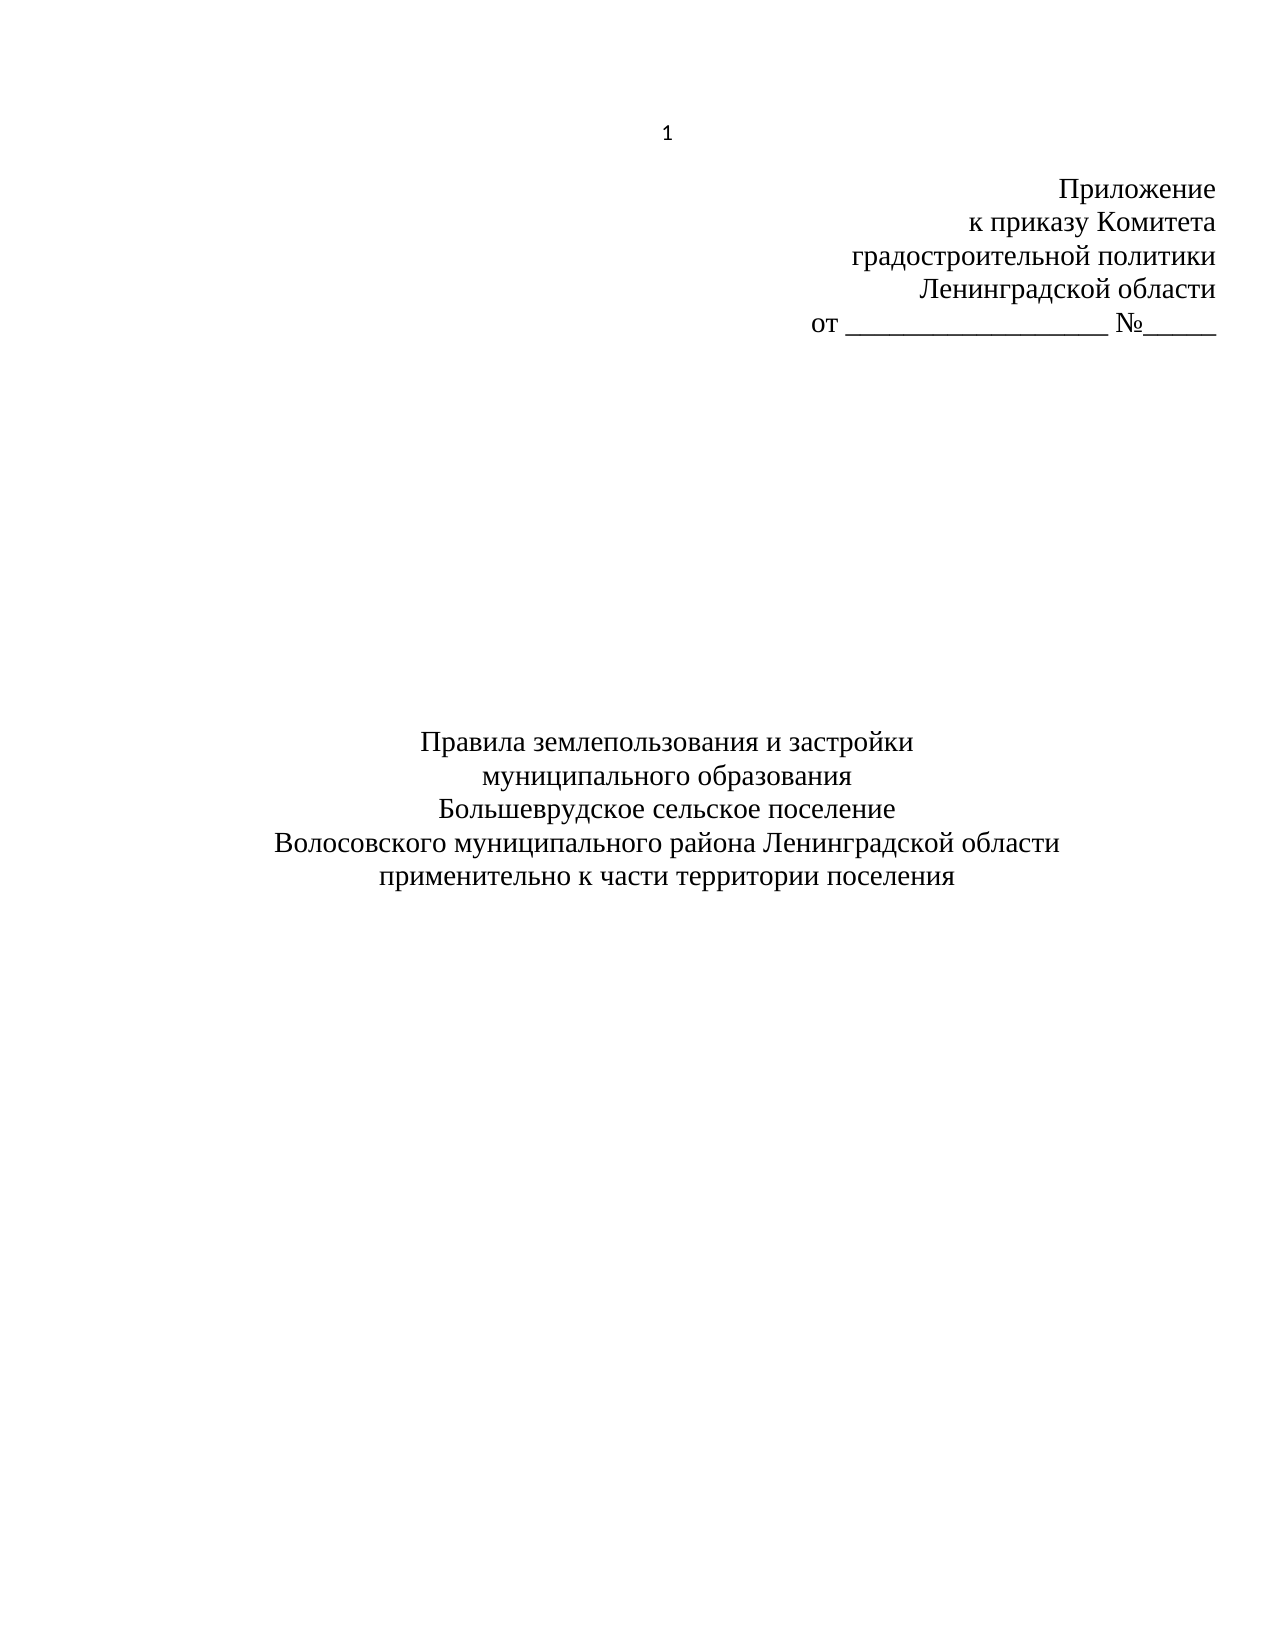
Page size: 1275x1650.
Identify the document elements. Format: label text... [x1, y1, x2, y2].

text Приложение [635, 171, 1216, 204]
text муниципального образования [118, 758, 1216, 791]
text к приказу Комитета [635, 204, 1216, 238]
text Большеврудское сельское поселение [118, 791, 1216, 825]
text градостроительной политики [635, 238, 1216, 271]
text Ленинградской области [635, 271, 1216, 305]
text Правила землепользования и застройки [118, 724, 1216, 758]
text применительно к части территории поселения [118, 858, 1216, 892]
text от __________________ №_____ [635, 305, 1216, 338]
text Волосовского муниципального района Ленинградской области [118, 825, 1216, 858]
